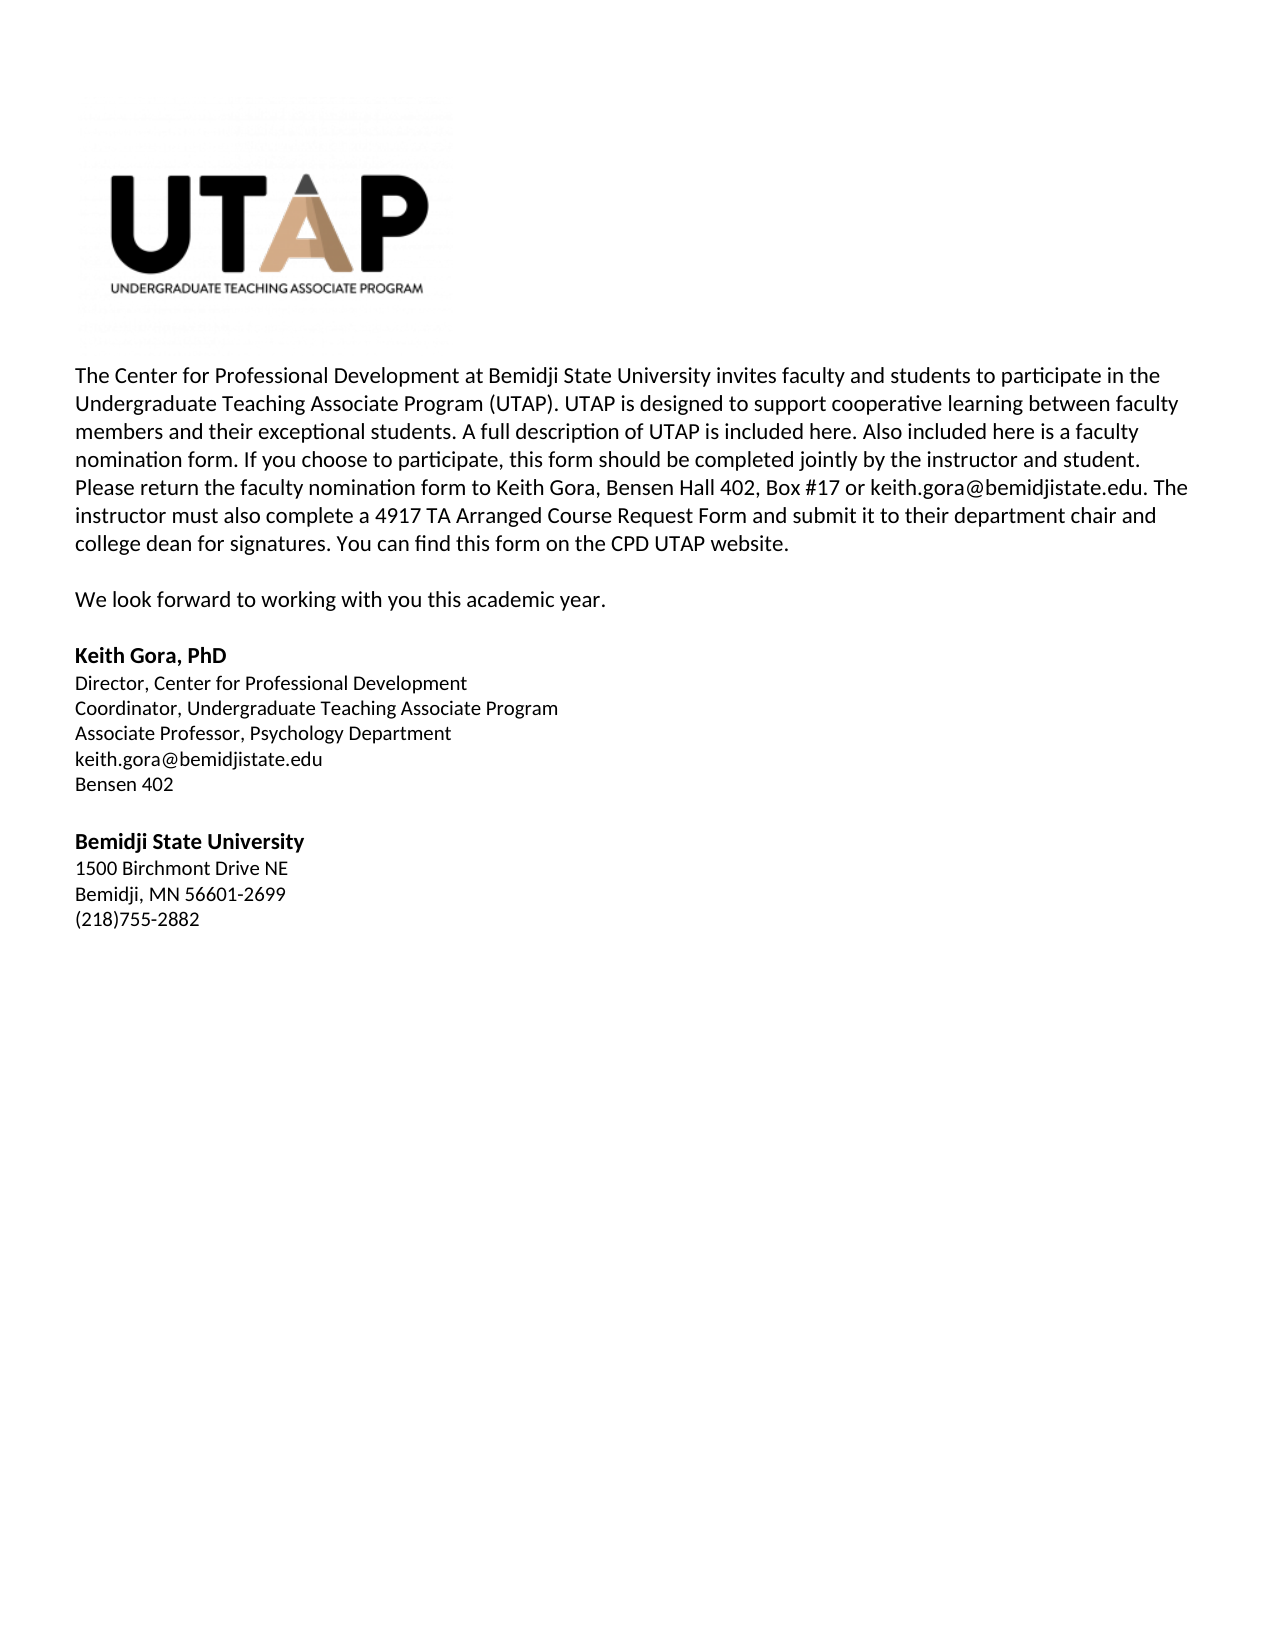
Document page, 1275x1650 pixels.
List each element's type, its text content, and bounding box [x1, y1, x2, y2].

text (218)755-2882 [75, 906, 1200, 932]
text Bensen 402 [75, 771, 1200, 797]
text Bemidji, MN 56601-2699 [75, 881, 1200, 906]
text 1500 Birchmont Drive NE [75, 855, 1200, 881]
text Associate Professor, Psychology Department [75, 721, 1200, 746]
text Director, Center for Professional Development [75, 670, 1200, 695]
text Coordinator, Undergraduate Teaching Associate Program [75, 695, 1200, 721]
text keith.gora@bemidjistate.edu [75, 746, 1200, 771]
text Bemidji State University [75, 827, 1200, 855]
text Keith Gora, PhD [75, 642, 1200, 670]
text We look forward to working with you this academic year. [75, 586, 1200, 614]
text The Center for Professional Development at Bemidji State University invites faculty and students to participate in the Undergraduate Teaching Associate Program (UTAP). UTAP is designed to support cooperative learning between faculty members and their exceptional students. A full description of UTAP is included here. Also included here is a faculty nomination form. If you choose to participate, this form should be completed jointly by the instructor and student. Please return the faculty nomination form to Keith Gora, Bensen Hall 402, Box #17 or keith.gora@bemidjistate.edu. The instructor must also complete a 4917 TA Arranged Course Request Form and submit it to their department chair and college dean for signatures. You can find this form on the CPD UTAP website. [75, 361, 1200, 558]
picture [78, 97, 454, 356]
